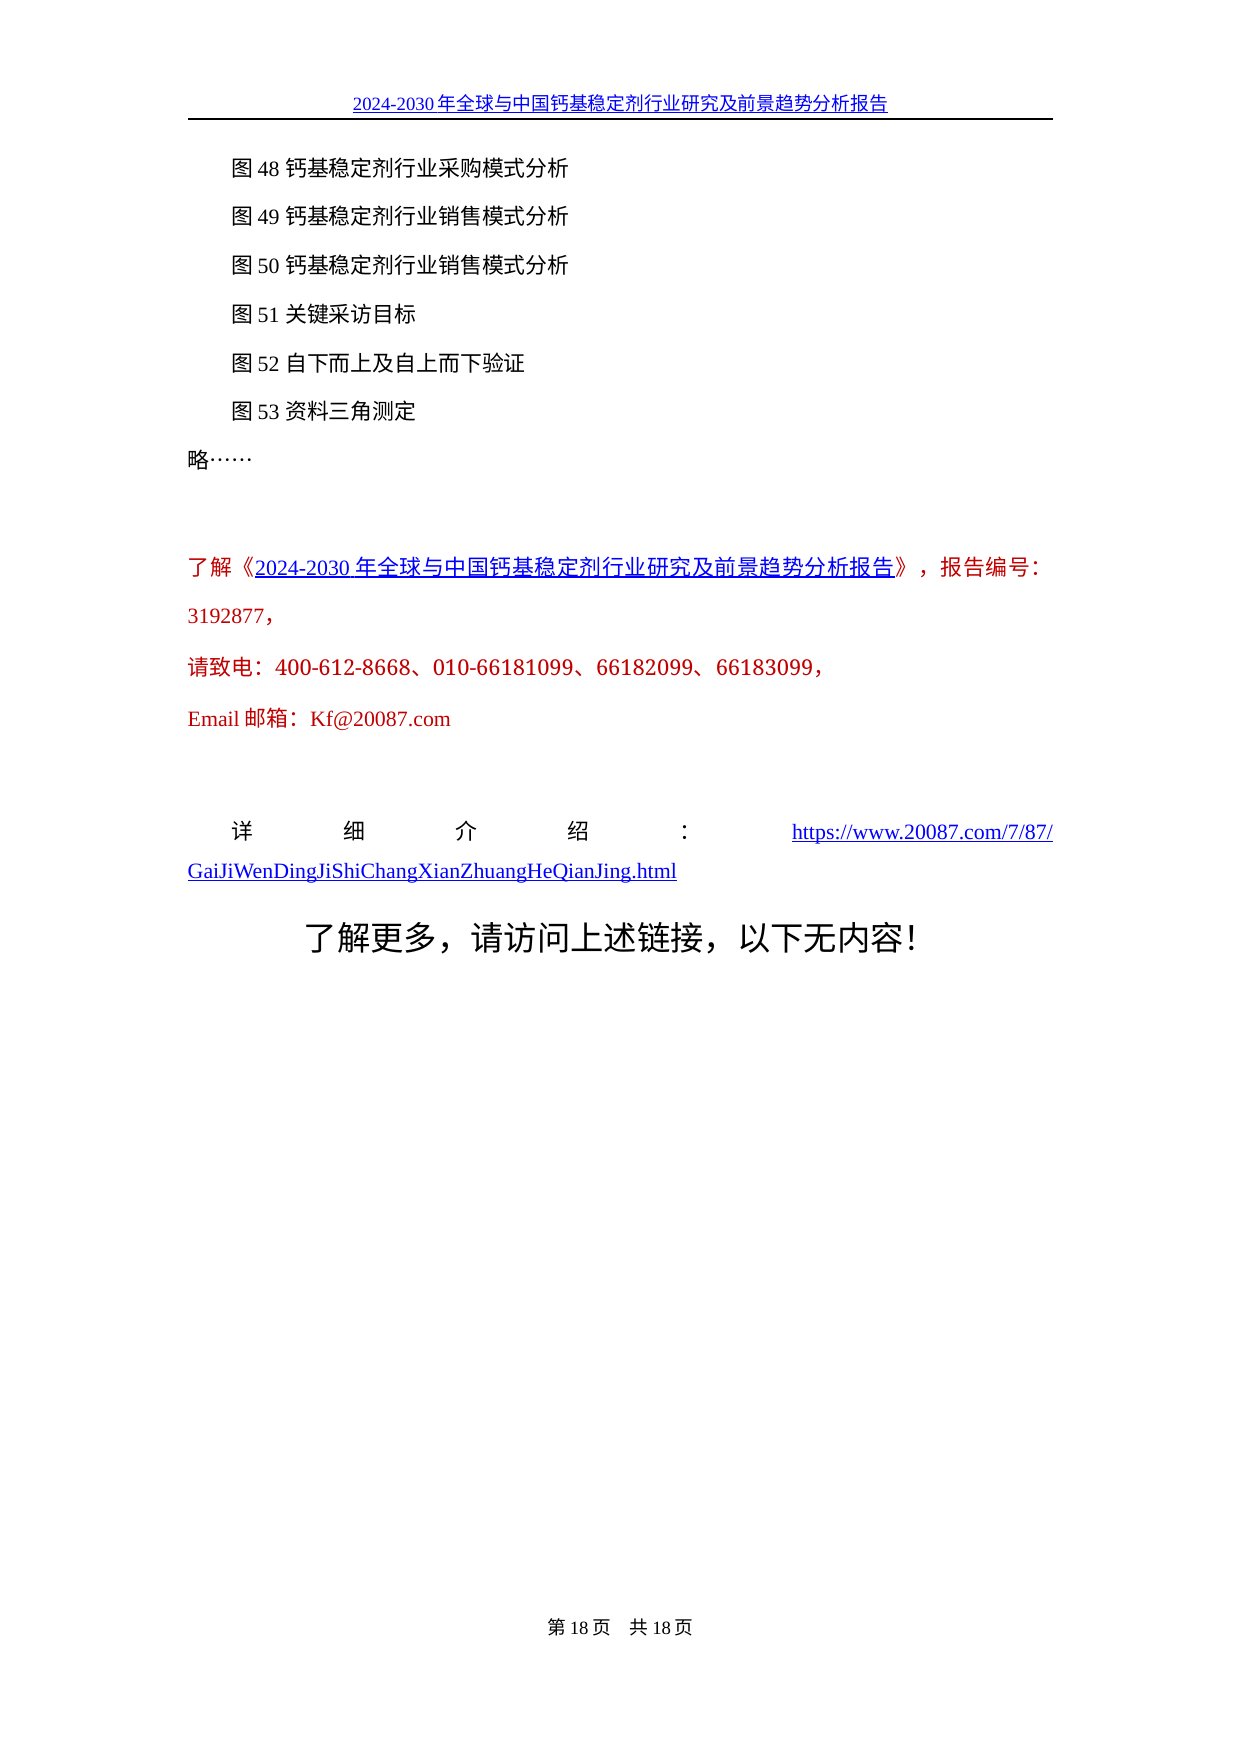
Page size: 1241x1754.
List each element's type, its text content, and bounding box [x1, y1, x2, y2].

text 详细介绍：https://www.20087.com/7/87/GaiJiWenDingJiShiChangXianZhuangHeQianJing.html [187, 814, 1053, 887]
text 了解《2024-2030年全球与中国钙基稳定剂行业研究及前景趋势分析报告》，报告编号：3192877， [187, 549, 1053, 630]
title 了解更多，请访问上述链接，以下无内容！ [187, 903, 1053, 968]
text Email邮箱：Kf@20087.com [187, 701, 1053, 733]
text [187, 150, 1053, 475]
text 请致电：400-612-8668、010-66181099、66182099、66183099， [187, 649, 1053, 682]
